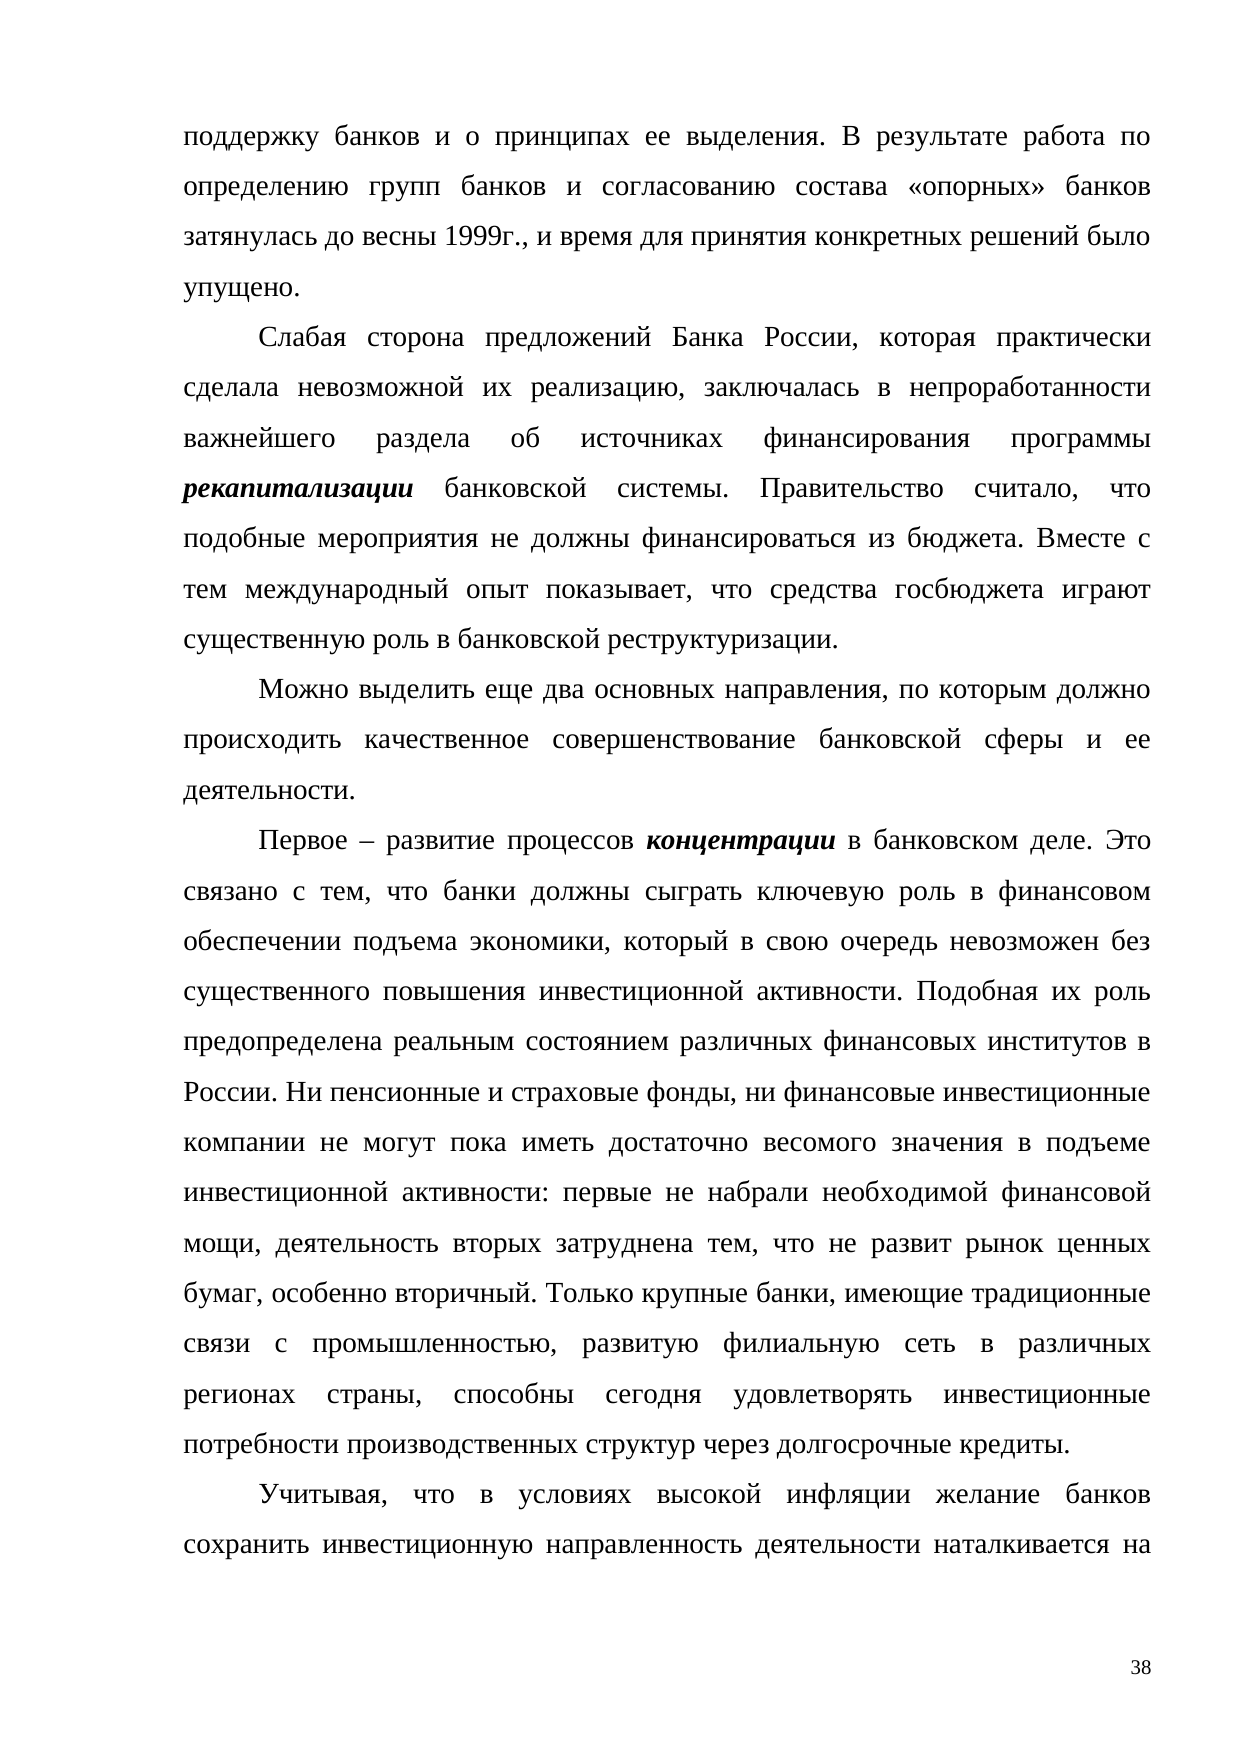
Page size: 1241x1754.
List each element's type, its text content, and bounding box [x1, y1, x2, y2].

text Первое – развитие процессов концентрации в банковском деле. Это связано с тем, что банки должны сыграть ключевую роль в финансовом обеспечении подъема экономики, который в свою очередь невозможен без существенного повышения инвестиционной активности. Подобная их роль предопределена реальным состоянием различных финансовых институтов в России. Ни пенсионные и страховые фонды, ни финансовые инвестиционные компании не могут пока иметь достаточно весомого значения в подъеме инвестиционной активности: первые не набрали необходимой финансовой мощи, деятельность вторых затруднена тем, что не развит рынок ценных бумаг, особенно вторичный. Только крупные банки, имеющие традиционные связи с промышленностью, развитую филиальную сеть в различных регионах страны, способны сегодня удовлетворять инвестиционные потребности производственных структур через долгосрочные кредиты. [183, 822, 1152, 1460]
text Можно выделить еще два основных направления, по которым должно происходить качественное совершенствование банковской сферы и ее деятельности. [183, 672, 1152, 806]
text Слабая сторона предложений Банка России, которая практически сделала невозможной их реализацию, заключалась в непроработанности важнейшего раздела об источниках финансирования программы рекапитализации банковской системы. Правительство считало, что подобные мероприятия не должны финансироваться из бюджета. Вместе с тем международный опыт показывает, что средства госбюджета играют существенную роль в банковской реструктуризации. [183, 319, 1152, 655]
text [183, 118, 1152, 303]
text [183, 1477, 1152, 1560]
